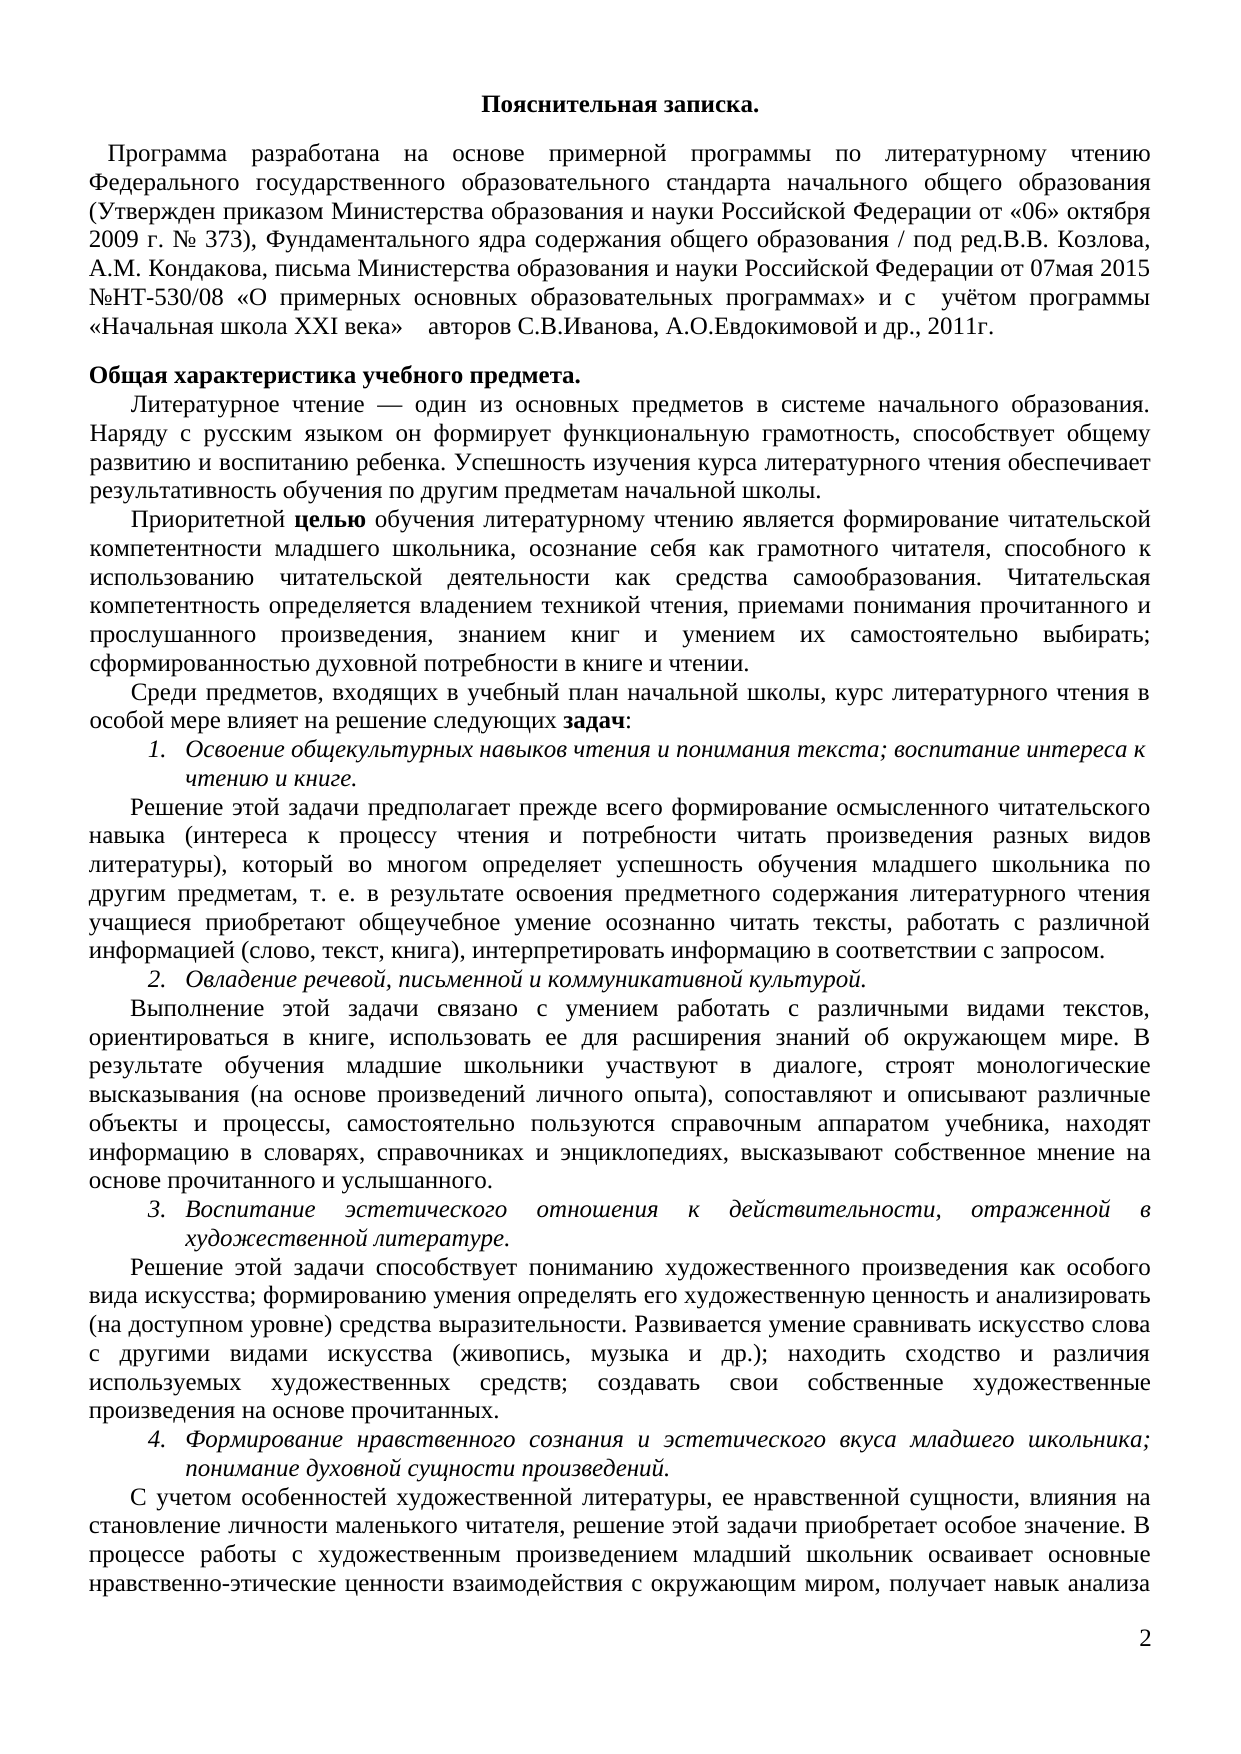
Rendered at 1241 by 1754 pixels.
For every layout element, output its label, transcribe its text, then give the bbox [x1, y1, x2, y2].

text Приоритетной целью обучения литературному чтению является формирование читательской компетентности младшего школьника, осознание себя как грамотного читателя, способного к использованию читательской деятельности как средства самообразования. Читательская компетентность определяется владением техникой чтения, приемами понимания прочитанного и прослушанного произведения, знанием книг и умением их самостоятельно выбирать; сформированностью духовной потребности в книге и чтении. [89, 504, 1152, 677]
text Решение этой задачи предполагает прежде всего формирование осмысленного читательского навыка (интереса к процессу чтения и потребности читать произведения разных видов литературы), который во многом определяет успешность обучения младшего школьника по другим предметам, т. е. в результате освоения предметного содержания литературного чтения учащиеся приобретают общеучебное умение осознанно читать тексты, работать с различной информацией (слово, текст, книга), интерпретировать информацию в соответствии с запросом. [89, 792, 1152, 964]
list Овладение речевой, письменной и коммуникативной культурой. [148, 964, 1152, 993]
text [89, 1482, 1152, 1597]
text Литературное чтение — один из основных предметов в системе начального образования. Наряду с русским языком он формирует функциональную грамотность, способствует общему развитию и воспитанию ребенка. Успешность изучения курса литературного чтения обеспечивает результативность обучения по другим предметам начальной школы. [89, 389, 1152, 504]
list Воспитание эстетического отношения к действительности, отраженной в художественной литературе. [148, 1194, 1152, 1252]
text Среди предметов, входящих в учебный план начальной школы, курс литературного чтения в особой мере влияет на решение следующих задач: [89, 677, 1152, 734]
list Формирование нравственного сознания и эстетического вкуса младшего школьника; понимание духовной сущности произведений. [148, 1424, 1152, 1482]
text Программа разработана на основе примерной программы по литературному чтению Федерального государственного образовательного стандарта начального общего образования (Утвержден приказом Министерства образования и науки Российской Федерации от «06» октября 2009 г. № 373), Фундаментального ядра содержания общего образования / под ред.В.В. Козлова, А.М. Кондакова, письма Министерства образования и науки Российской Федерации от 07мая 2015 №НТ-530/08 «О примерных основных образовательных программах» и с учётом программы «Начальная школа XXI века» авторов С.В.Иванова, А.О.Евдокимовой и др., 2011г. [89, 138, 1152, 339]
text Решение этой задачи способствует пониманию художественного произведения как особого вида искусства; формированию умения определять его художественную ценность и анализировать (на доступном уровне) средства выразительности. Развивается умение сравнивать искусство слова с другими видами искусства (живопись, музыка и др.); находить сходство и различия используемых художественных средств; создавать свои собственные художественные произведения на основе прочитанных. [89, 1252, 1152, 1424]
list Освоение общекультурных навыков чтения и понимания текста; воспитание интереса к чтению и книге. [148, 734, 1152, 792]
text Выполнение этой задачи связано с умением работать с различными видами текстов, ориентироваться в книге, использовать ее для расширения знаний об окружающем мире. В результате обучения младшие школьники участвуют в диалоге, строят монологические высказывания (на основе произведений личного опыта), сопоставляют и описывают различные объекты и процессы, самостоятельно пользуются справочным аппаратом учебника, находят информацию в словарях, справочниках и энциклопедиях, высказывают собственное мнение на основе прочитанного и услышанного. [89, 993, 1152, 1194]
text Пояснительная записка. [89, 89, 1152, 117]
text Общая характеристика учебного предмета. [89, 360, 1152, 389]
